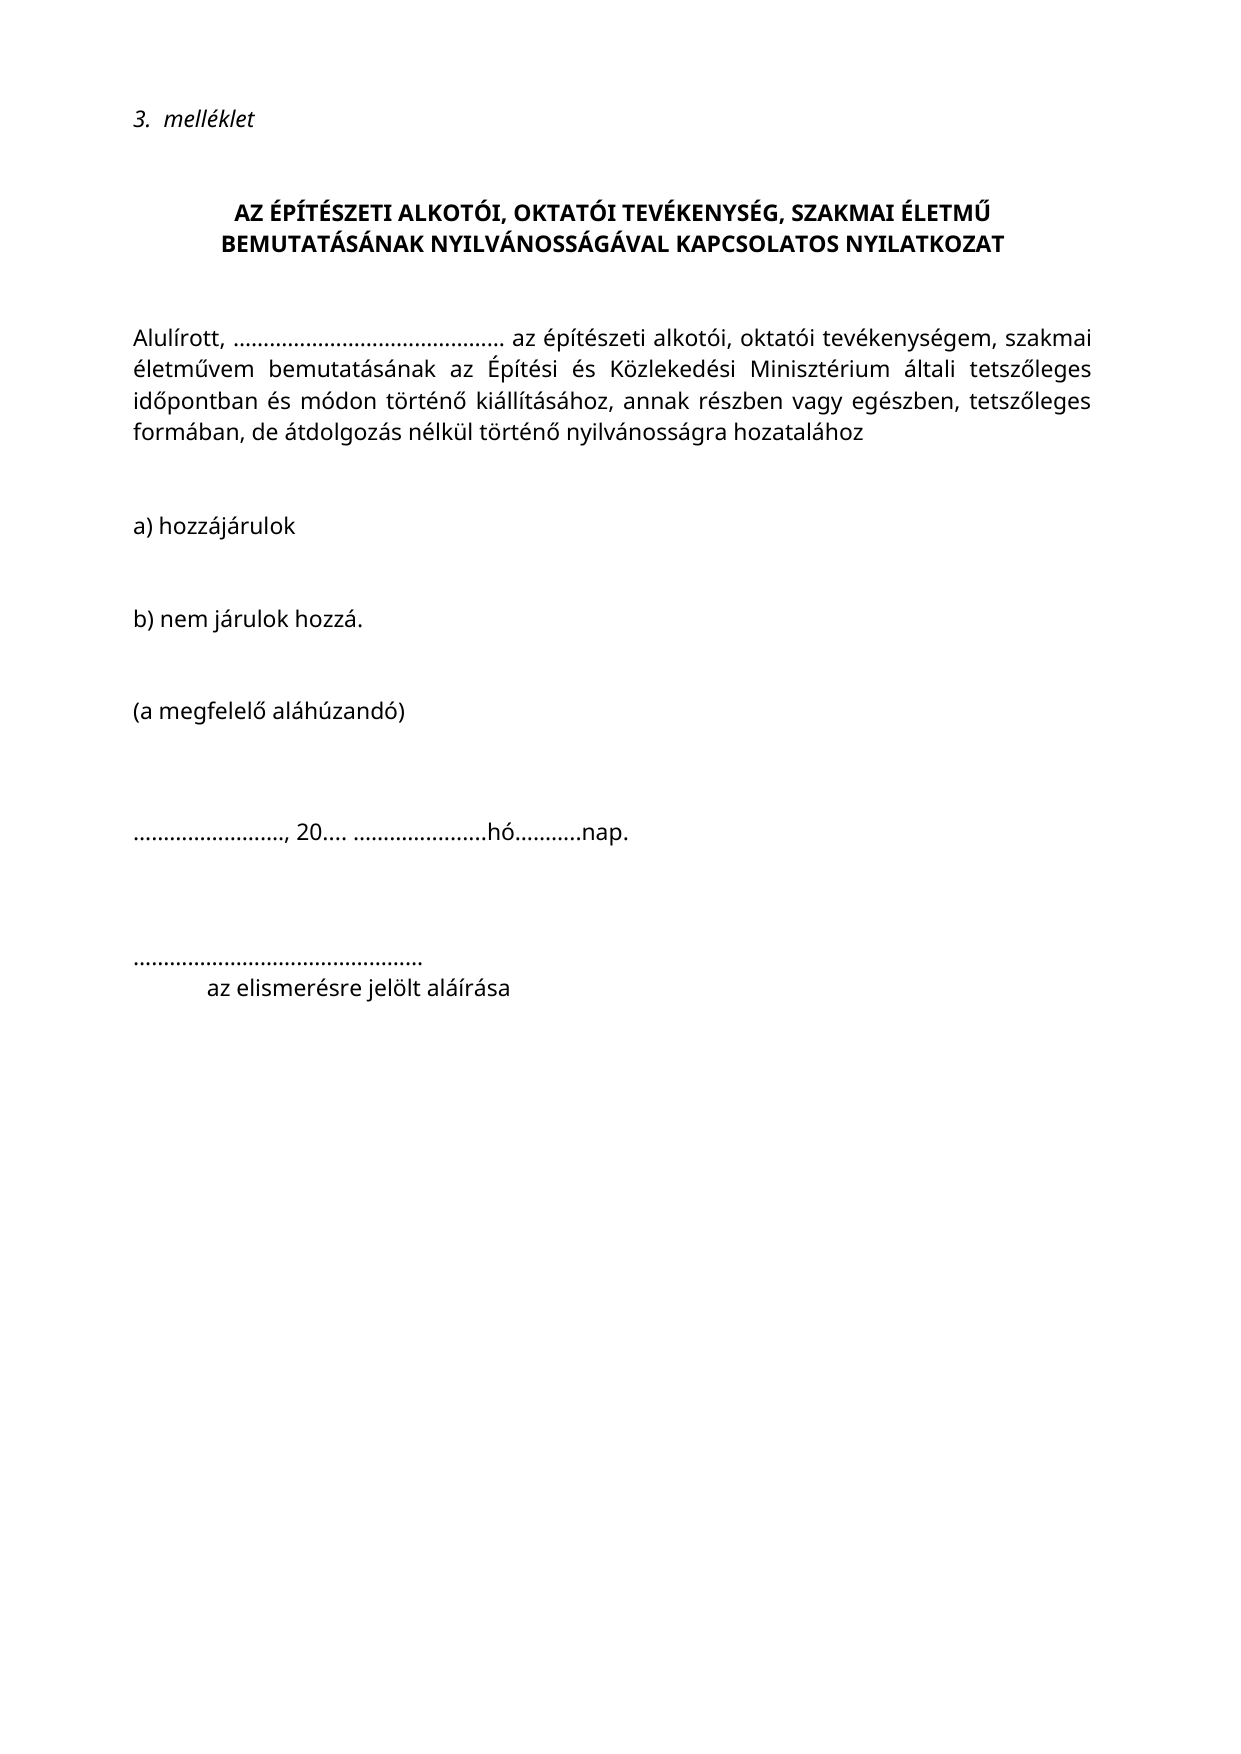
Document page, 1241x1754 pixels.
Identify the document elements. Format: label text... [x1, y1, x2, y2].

text ………………………………………… [133, 941, 1093, 972]
text AZ építészeti alkotói, oktatói tevékenység, szakmai életmű bemutatásának NYILVÁNOSSÁGÁVAL KAPCSOLATOS NYILATKOZAT [133, 197, 1093, 260]
text Alulírott, ……………………………………… az építészeti alkotói, oktatói tevékenységem, szakmai életművem bemutatásának az Építési és Közlekedési Minisztérium általi tetszőleges időpontban és módon történő kiállításához, annak részben vagy egészben, tetszőleges formában, de átdolgozás nélkül történő nyilvánosságra hozatalához [133, 322, 1093, 447]
text az elismerésre jelölt aláírása [133, 972, 1093, 1003]
text 3. melléklet [133, 103, 1093, 135]
text (a megfelelő aláhúzandó) [133, 695, 1093, 726]
text ……………………., 20.... …………..........hó………..nap. [133, 816, 1093, 847]
text a) hozzájárulok [133, 510, 1093, 541]
text b) nem járulok hozzá. [133, 603, 1093, 635]
